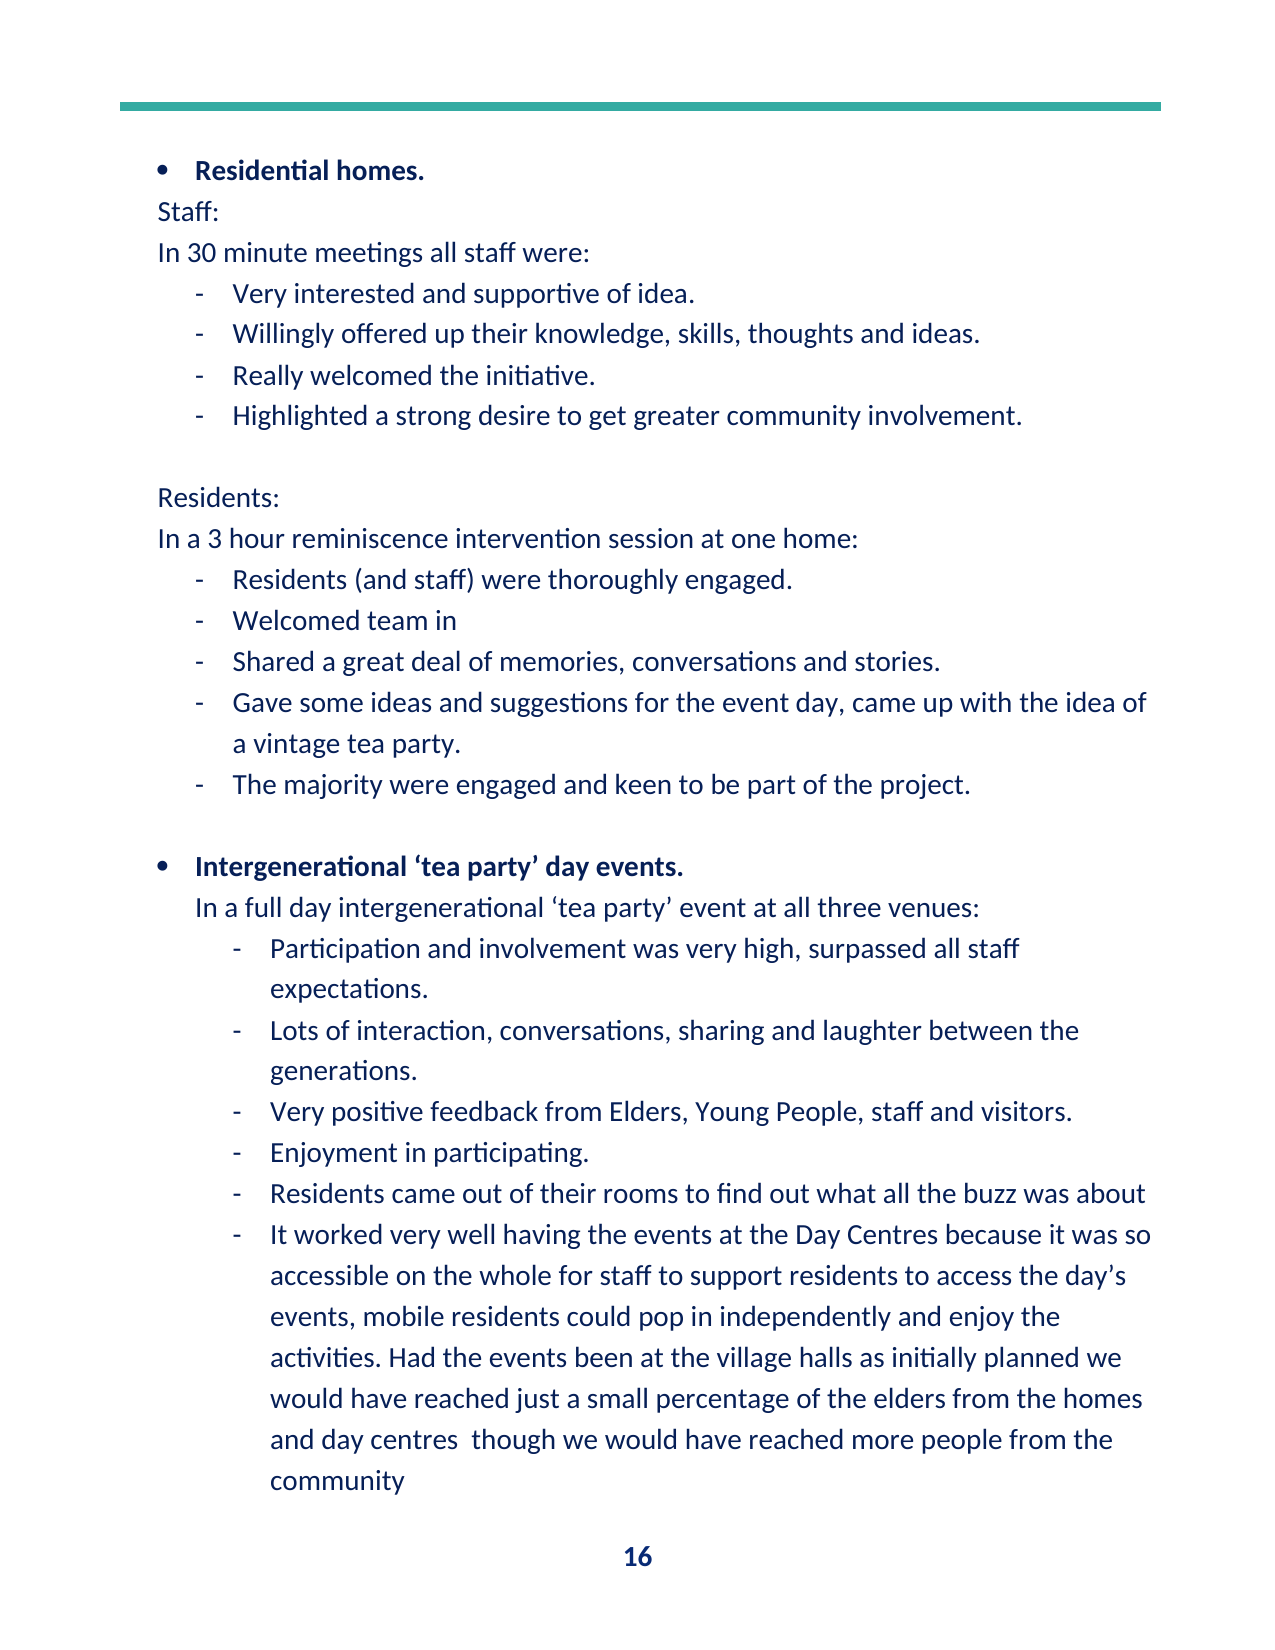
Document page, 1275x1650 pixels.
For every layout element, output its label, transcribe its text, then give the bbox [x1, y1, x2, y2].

list Highlighted a strong desire to get greater community involvement. [195, 397, 1155, 433]
text In 30 minute meetings all staff were: [157, 234, 1155, 269]
list Residential homes. [157, 152, 1155, 187]
list Very interested and supportive of idea. [195, 275, 1155, 310]
list It worked very well having the events at the Day Centres because it was so accessible on the whole for staff to support residents to access the day’s events, mobile residents could pop in independently and enjoy the activities. Had the events been at the village halls as initially planned we would have reached just a small percentage of the elders from the homes and day centres though we would have reached more people from the community [232, 1216, 1155, 1497]
list Lots of interaction, conversations, sharing and laughter between the generations. [232, 1012, 1155, 1088]
list Shared a great deal of memories, conversations and stories. [195, 643, 1155, 679]
text Residents: [157, 479, 1155, 515]
list Welcomed team in [195, 602, 1155, 638]
list Residents came out of their rooms to find out what all the buzz was about [232, 1175, 1155, 1211]
list Intergenerational ‘tea party’ day events. [157, 848, 1155, 883]
text Staff: [157, 193, 1155, 228]
list Willingly offered up their knowledge, skills, thoughts and ideas. [195, 316, 1155, 351]
list The majority were engaged and keen to be part of the project. [195, 766, 1155, 802]
list Residents (and staff) were thoroughly engaged. [195, 561, 1155, 597]
list Enjoyment in participating. [232, 1134, 1155, 1170]
list Very positive feedback from Elders, Young People, staff and visitors. [232, 1093, 1155, 1129]
list Gave some ideas and suggestions for the event day, came up with the idea of a vintage tea party. [195, 684, 1155, 761]
list Really welcomed the initiative. [195, 357, 1155, 392]
list Participation and involvement was very high, surpassed all staff expectations. [232, 930, 1155, 1006]
list In a full day intergenerational ‘tea party’ event at all three venues: [195, 889, 1155, 924]
text In a 3 hour reminiscence intervention session at one home: [157, 520, 1155, 556]
